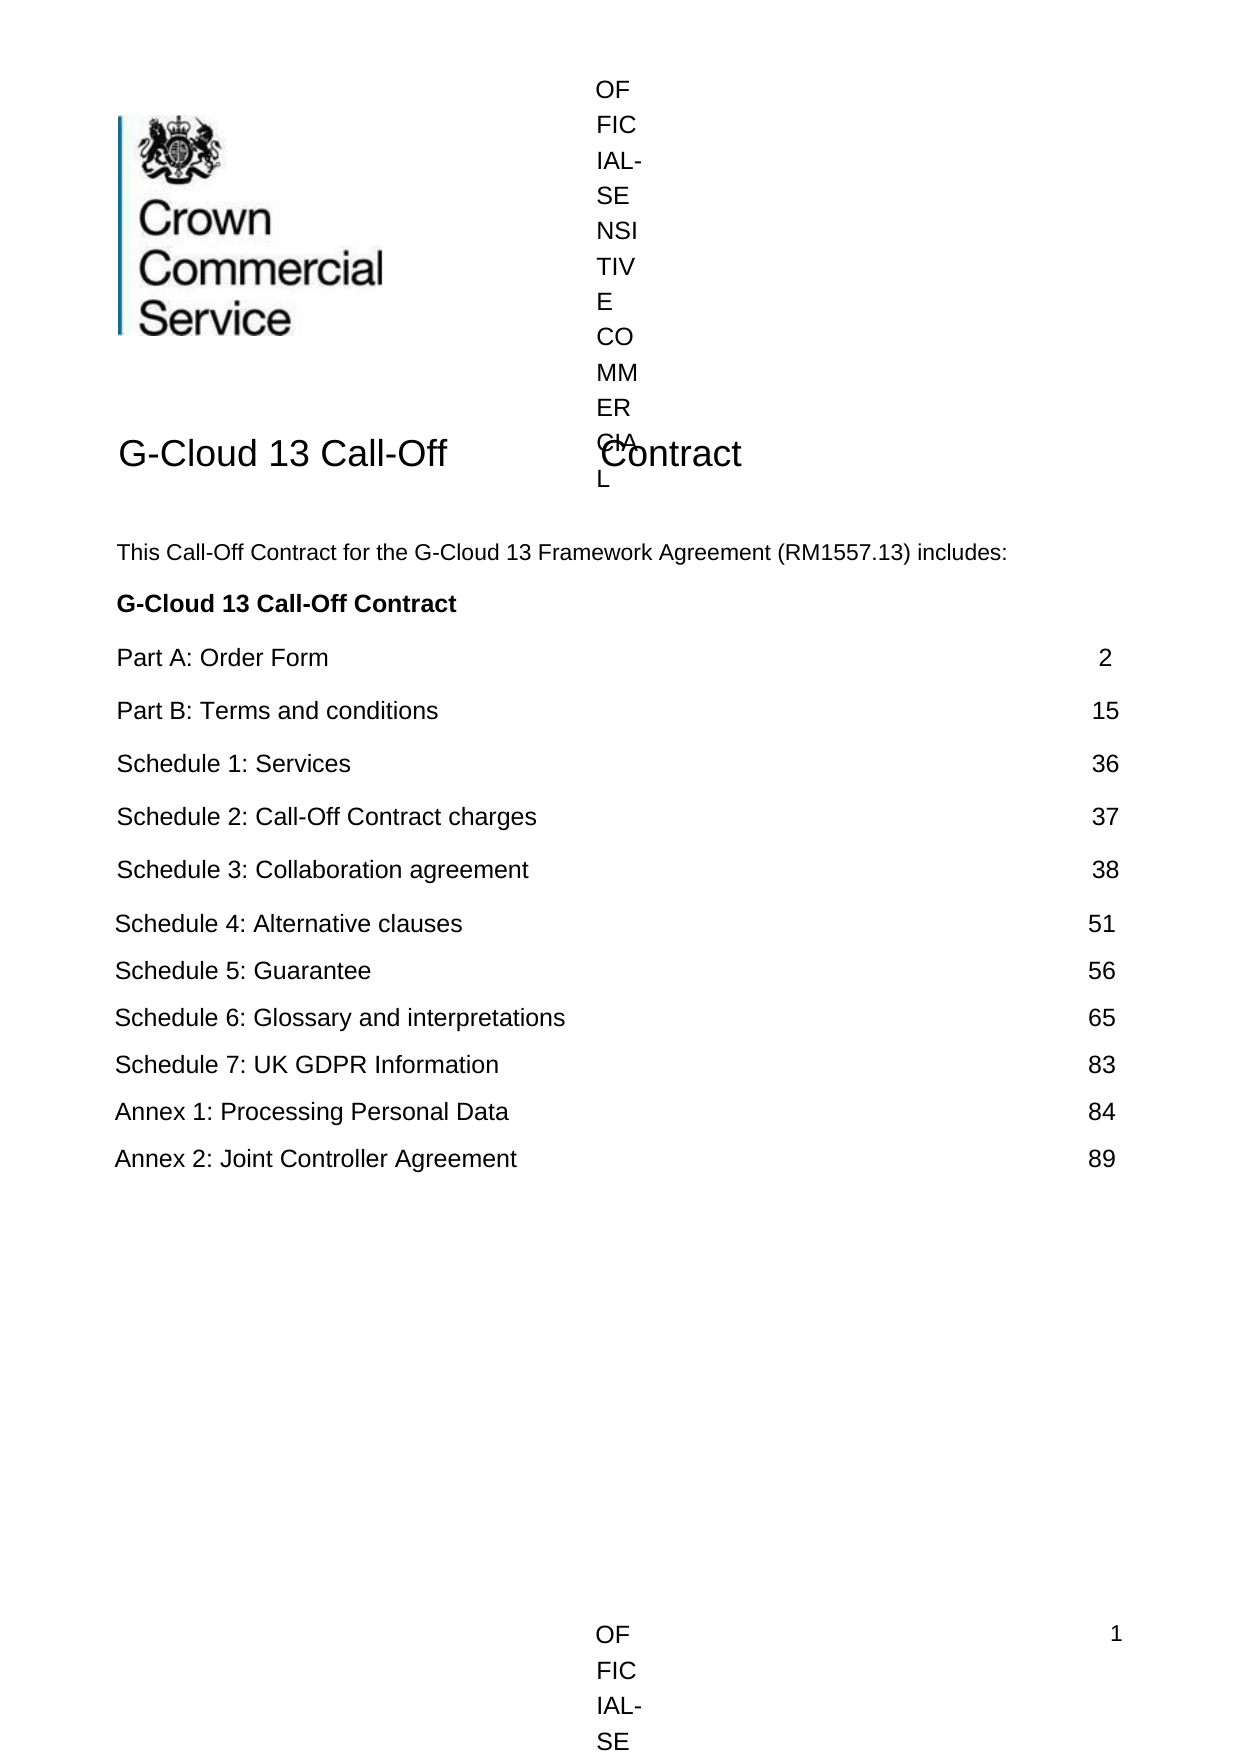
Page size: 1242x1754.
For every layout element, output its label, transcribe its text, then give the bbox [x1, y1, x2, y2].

text Part B: Terms and conditions 15 [116, 696, 1121, 724]
text Schedule 5: Guarantee 56 [0, 956, 1122, 984]
text G-Cloud 13 Call-Off Contract [116, 589, 1121, 618]
text Schedule 1: Services 36 [116, 749, 1121, 778]
text Schedule 2: Call-Off Contract charges 37 [116, 802, 1121, 831]
subtitle G-Cloud 13 Call-Off Contract [118, 431, 1122, 474]
text Schedule 7: UK GDPR Information 83 [0, 1050, 1122, 1079]
text Schedule 4: Alternative clauses 51 [0, 909, 1122, 937]
picture [118, 115, 383, 336]
text Annex 2: Joint Controller Agreement 89 [0, 1144, 1122, 1173]
text Annex 1: Processing Personal Data 84 [0, 1097, 1122, 1126]
text This Call-Off Contract for the G-Cloud 13 Framework Agreement (RM1557.13) includes: [116, 539, 1121, 565]
text Part A: Order Form 2 [116, 642, 1121, 671]
text Schedule 6: Glossary and interpretations 65 [0, 1003, 1122, 1032]
text Schedule 3: Collaboration agreement 38 [116, 855, 1121, 884]
